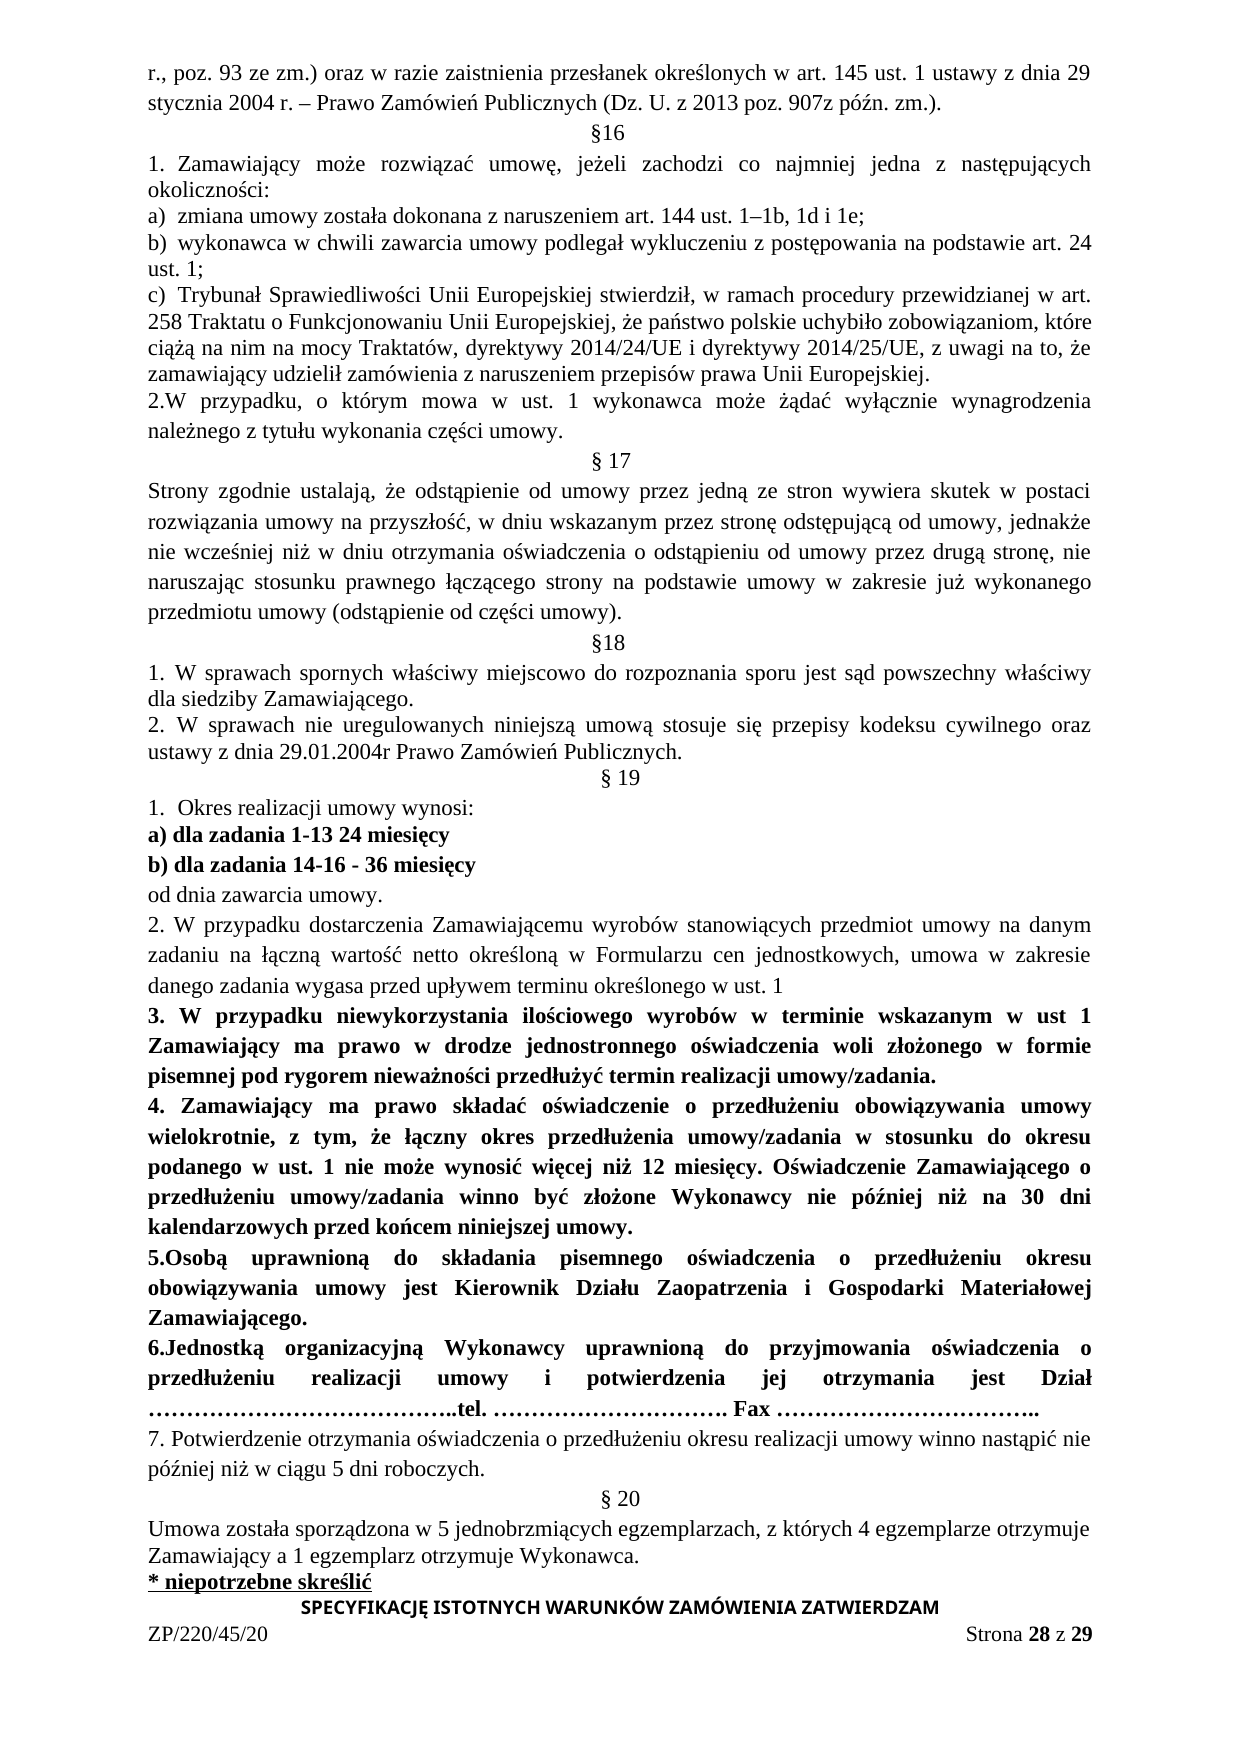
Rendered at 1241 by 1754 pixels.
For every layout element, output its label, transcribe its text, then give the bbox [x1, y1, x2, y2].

text § 20 [148, 1485, 1093, 1512]
text 7. Potwierdzenie otrzymania oświadczenia o przedłużeniu okresu realizacji umowy winno nastąpić nie później niż w ciągu 5 dni roboczych. [148, 1425, 1093, 1481]
list Okres realizacji umowy wynosi: [148, 794, 1093, 821]
text SPECYFIKACJĘ ISTOTNYCH WARUNKÓW ZAMÓWIENIA ZATWIERDZAM [148, 1594, 1093, 1620]
list W sprawach nie uregulowanych niniejszą umową stosuje się przepisy kodeksu cywilnego oraz ustawy z dnia 29.01.2004r Prawo Zamówień Publicznych. [148, 711, 1093, 764]
text §16 [590, 119, 1093, 146]
text a) dla zadania 1-13 24 miesięcy [148, 821, 1093, 847]
text Umowa została sporządzona w 5 jednobrzmiących egzemplarzach, z których 4 egzemplarze otrzymuje Zamawiający a 1 egzemplarz otrzymuje Wykonawca. [148, 1516, 1093, 1568]
text 5.Osobą uprawnioną do składania pisemnego oświadczenia o przedłużeniu okresu obowiązywania umowy jest Kierownik Działu Zaopatrzenia i Gospodarki Materiałowej Zamawiającego. [148, 1244, 1093, 1330]
text 2.W przypadku, o którym mowa w ust. 1 wykonawca może żądać wyłącznie wynagrodzenia należnego z tytułu wykonania części umowy. [148, 387, 1093, 443]
text 2. W przypadku dostarczenia Zamawiającemu wyrobów stanowiących przedmiot umowy na danym zadaniu na łączną wartość netto określoną w Formularzu cen jednostkowych, umowa w zakresie danego zadania wygasa przed upływem terminu określonego w ust. 1 [148, 911, 1093, 998]
text od dnia zawarcia umowy. [148, 881, 1093, 907]
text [148, 59, 1093, 116]
text § 17 [517, 447, 1093, 474]
text 6.Jednostką organizacyjną Wykonawcy uprawnioną do przyjmowania oświadczenia o przedłużeniu realizacji umowy i potwierdzenia jej otrzymania jest Dział …………………………………..tel. …………………………. Fax …………………………….. [148, 1334, 1093, 1421]
text § 19 [148, 764, 1093, 791]
list wykonawca w chwili zawarcia umowy podlegał wykluczeniu z postępowania na podstawie art. 24 ust. 1; [148, 229, 1093, 281]
list zmiana umowy została dokonana z naruszeniem art. 144 ust. 1–1b, 1d i 1e; [148, 202, 1093, 229]
text §18 [517, 628, 1093, 655]
text 4. Zamawiający ma prawo składać oświadczenie o przedłużeniu obowiązywania umowy wielokrotnie, z tym, że łączny okres przedłużenia umowy/zadania w stosunku do okresu podanego w ust. 1 nie może wynosić więcej niż 12 miesięcy. Oświadczenie Zamawiającego o przedłużeniu umowy/zadania winno być złożone Wykonawcy nie później niż na 30 dni kalendarzowych przed końcem niniejszej umowy. [148, 1093, 1093, 1240]
list Zamawiający może rozwiązać umowę, jeżeli zachodzi co najmniej jedna z następujących okoliczności: [148, 150, 1093, 202]
text Strony zgodnie ustalają, że odstąpienie od umowy przez jedną ze stron wywiera skutek w postaci rozwiązania umowy na przyszłość, w dniu wskazanym przez stronę odstępującą od umowy, jednakże nie wcześniej niż w dniu otrzymania oświadczenia o odstąpieniu od umowy przez drugą stronę, nie naruszając stosunku prawnego łączącego strony na podstawie umowy w zakresie już wykonanego przedmiotu umowy (odstąpienie od części umowy). [148, 477, 1093, 625]
text 3. W przypadku niewykorzystania ilościowego wyrobów w terminie wskazanym w ust 1 Zamawiający ma prawo w drodze jednostronnego oświadczenia woli złożonego w formie pisemnej pod rygorem nieważności przedłużyć termin realizacji umowy/zadania. [148, 1002, 1093, 1089]
list W sprawach spornych właściwy miejscowo do rozpoznania sporu jest sąd powszechny właściwy dla siedziby Zamawiającego. [148, 659, 1093, 711]
text * niepotrzebne skreślić [148, 1568, 1093, 1594]
text b) dla zadania 14-16 - 36 miesięcy [148, 851, 1093, 877]
list Trybunał Sprawiedliwości Unii Europejskiej stwierdził, w ramach procedury przewidzianej w art. 258 Traktatu o Funkcjonowaniu Unii Europejskiej, że państwo polskie uchybiło zobowiązaniom, które ciążą na nim na mocy Traktatów, dyrektywy 2014/24/UE i dyrektywy 2014/25/UE, z uwagi na to, że zamawiający udzielił zamówienia z naruszeniem przepisów prawa Unii Europejskiej. [148, 281, 1093, 387]
